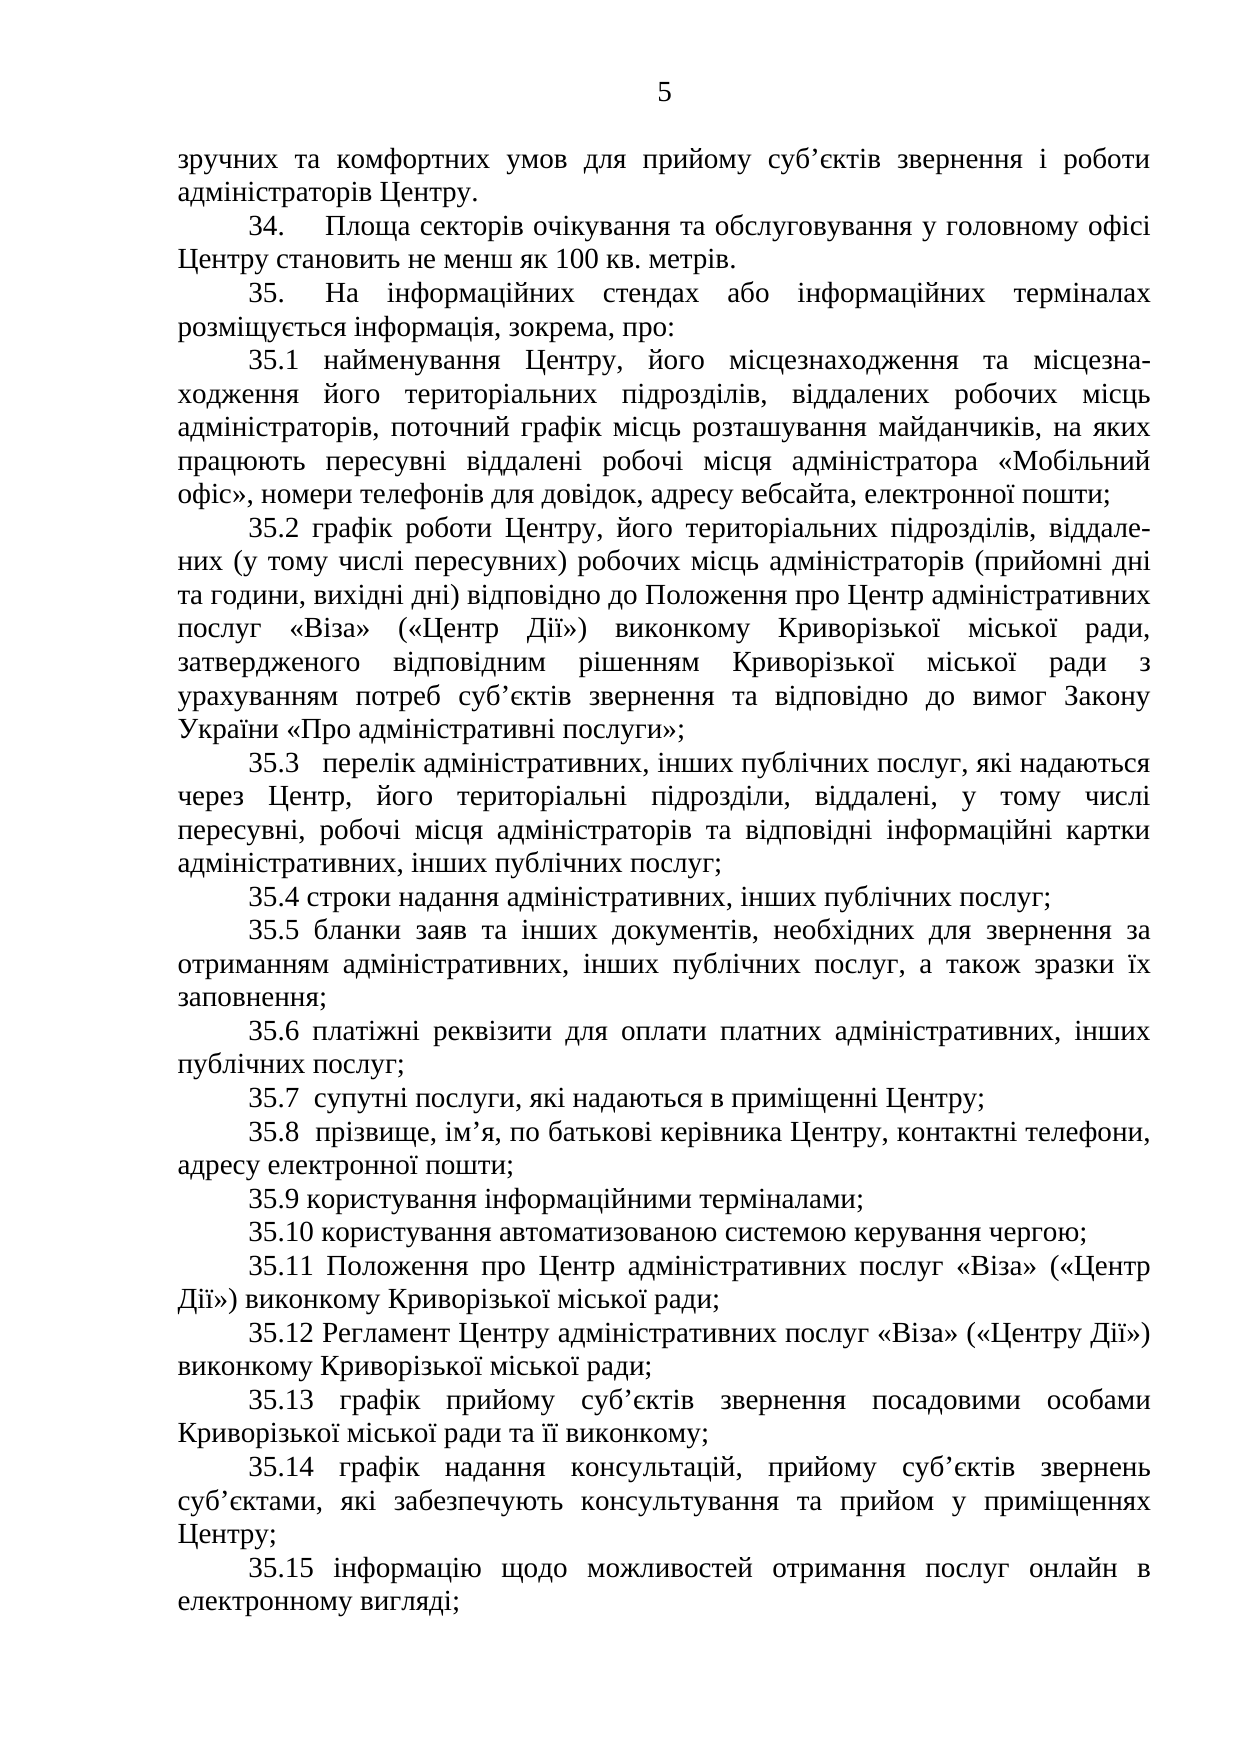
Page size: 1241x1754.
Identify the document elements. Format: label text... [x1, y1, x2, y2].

list 35.13 графік прийому суб’єктів звернення посадовими особами Криворізької міської ради та її виконкому; [177, 1382, 1152, 1449]
list 35.1 найменування Центру, його місцезнаходження та місцезна-ходження його територіальних підрозділів, віддалених робочих місць адміністраторів, поточний графік місць розташування майданчиків, на яких працюють пересувні віддалені робочі місця адміністратора «Мобільний офіс», номери телефонів для довідок, адресу вебсайта, електронної пошти; [177, 342, 1152, 510]
list 35.14 графік надання консультацій, прийому суб’єктів звернень суб’єктами, які забезпечують консультування та прийом у приміщеннях Центру; [177, 1449, 1152, 1550]
list 35.5 бланки заяв та інших документів, необхідних для звернення за отриманням адміністративних, інших публічних послуг, а також зразки їх заповнення; [177, 912, 1152, 1013]
list 35.12 Регламент Центру адміністративних послуг «Віза» («Центру Дії») виконкому Криворізької міської ради; [177, 1315, 1152, 1382]
list 35.11 Положення про Центр адміністративних послуг «Віза» («Центр Дії») виконкому Криворізької міської ради; [177, 1248, 1152, 1315]
list 35.15 інформацію щодо можливостей отримання послуг онлайн в електронному вигляді; [177, 1550, 1152, 1617]
list 35.4 строки надання адміністративних, інших публічних послуг; [177, 879, 1152, 912]
list На інформаційних стендах або інформаційних терміналах розміщується інформація, зокрема, про: [177, 275, 1152, 342]
list Площа секторів очікування та обслуговування у головному офісі Центру становить не менш як 100 кв. метрів. [177, 208, 1152, 275]
list 35.2 графік роботи Центру, його територіальних підрозділів, віддале-них (у тому числі пересувних) робочих місць адміністраторів (прийомні дні та години, вихідні дні) відповідно до Положення про Центр адміністративних послуг «Віза» («Центр Дії») виконкому Криворізької міської ради, затвердженого відповідним рішенням Криворізької міської ради з урахуванням потреб суб’єктів звернення та відповідно до вимог Закону України «Про адміністративні послуги»; [177, 510, 1152, 745]
list 35.9 користування інформаційними терміналами; [177, 1181, 1152, 1214]
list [177, 141, 1152, 208]
list 35.6 платіжні реквізити для оплати платних адміністративних, інших публічних послуг; [177, 1013, 1152, 1080]
list 35.8 прізвище, ім’я, по батькові керівника Центру, контактні телефони, адресу електронної пошти; [177, 1114, 1152, 1181]
list 35.10 користування автоматизованою системою керування чергою; [177, 1214, 1152, 1248]
list 35.7 супутні послуги, які надаються в приміщенні Центру; [177, 1080, 1152, 1114]
list 35.3 перелік адміністративних, інших публічних послуг, які надаються через Центр, його територіальні підрозділи, віддалені, у тому числі пересувні, робочі місця адміністраторів та відповідні інформаційні картки адміністративних, інших публічних послуг; [177, 745, 1152, 879]
